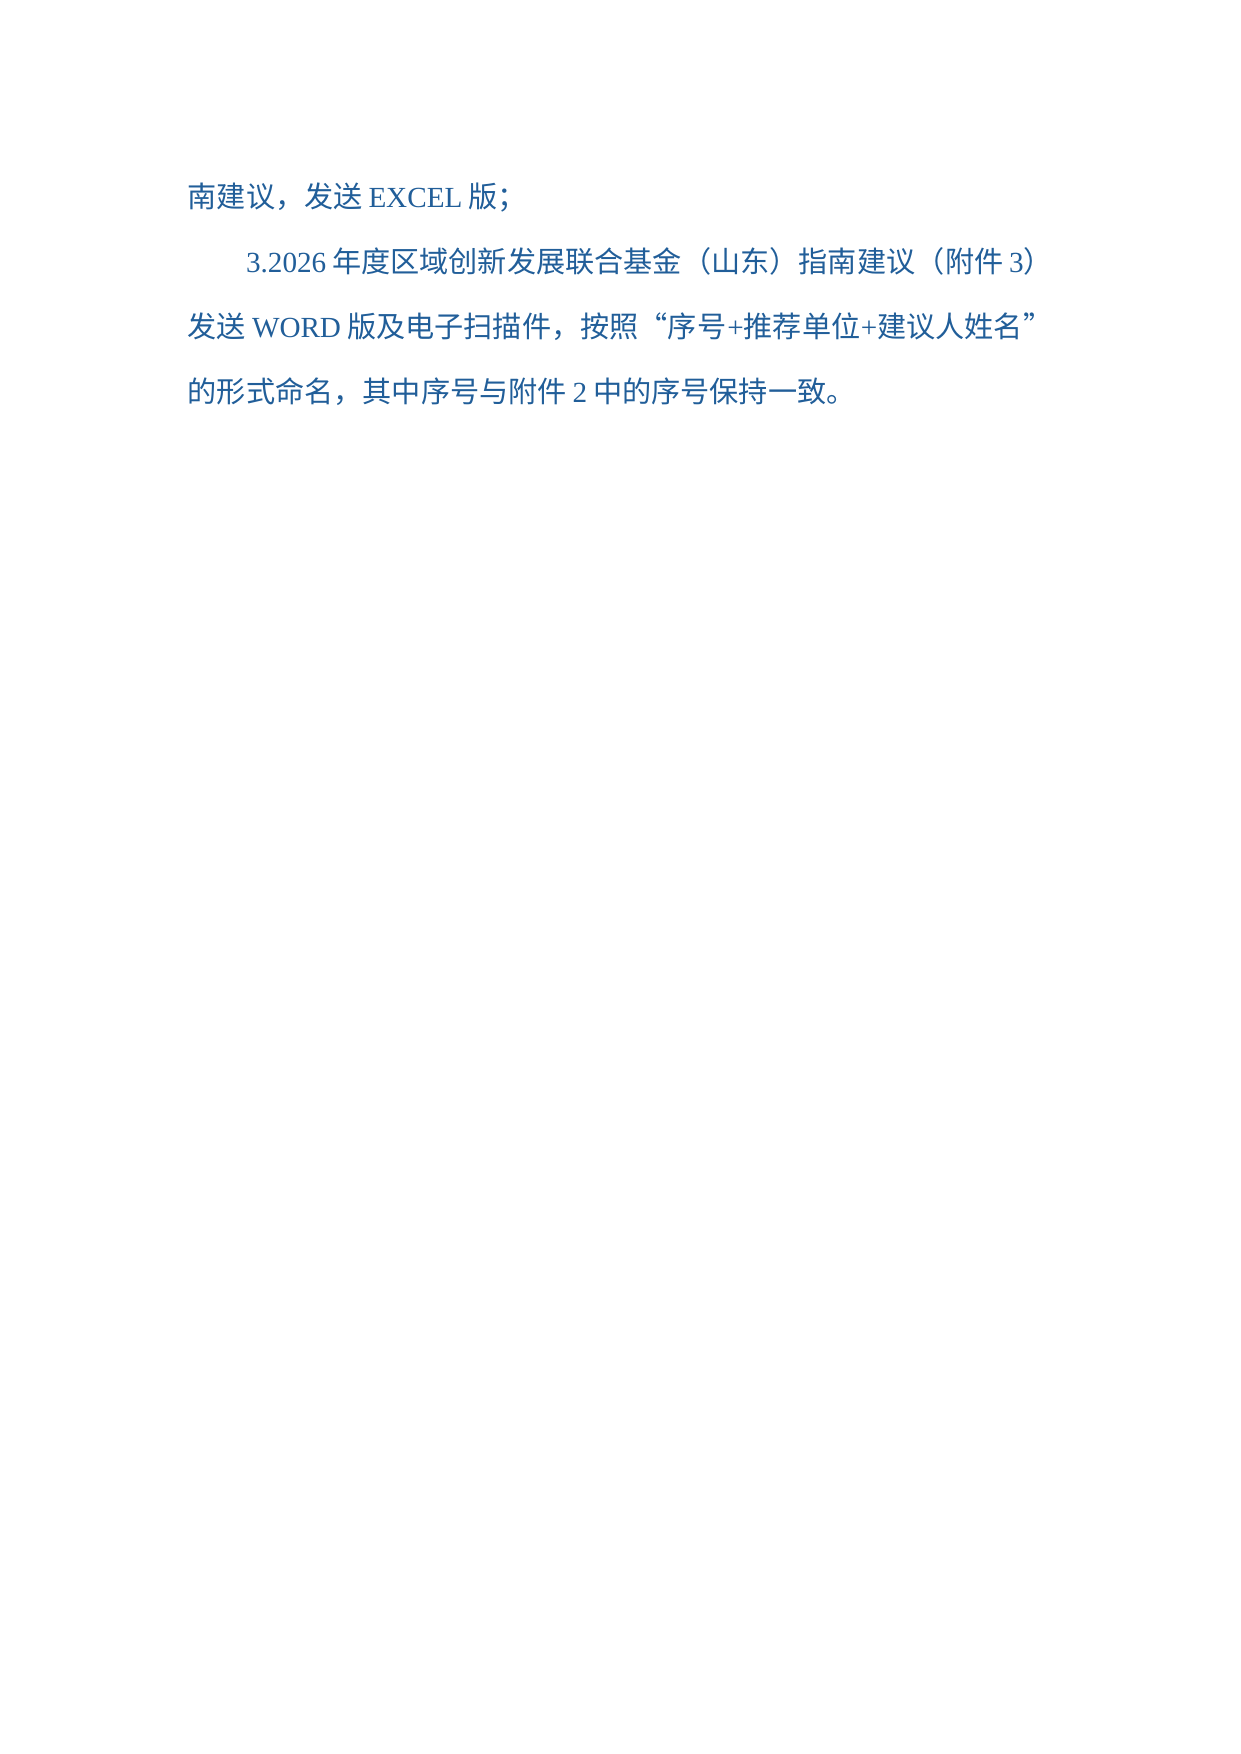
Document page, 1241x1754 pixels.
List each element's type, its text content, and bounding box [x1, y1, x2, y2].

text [187, 162, 1053, 227]
text 3.2026年度区域创新发展联合基金（山东）指南建议（附件3）发送WORD版及电子扫描件，按照“序号+推荐单位+建议人姓名”的形式命名，其中序号与附件2中的序号保持一致。 [187, 227, 1053, 422]
